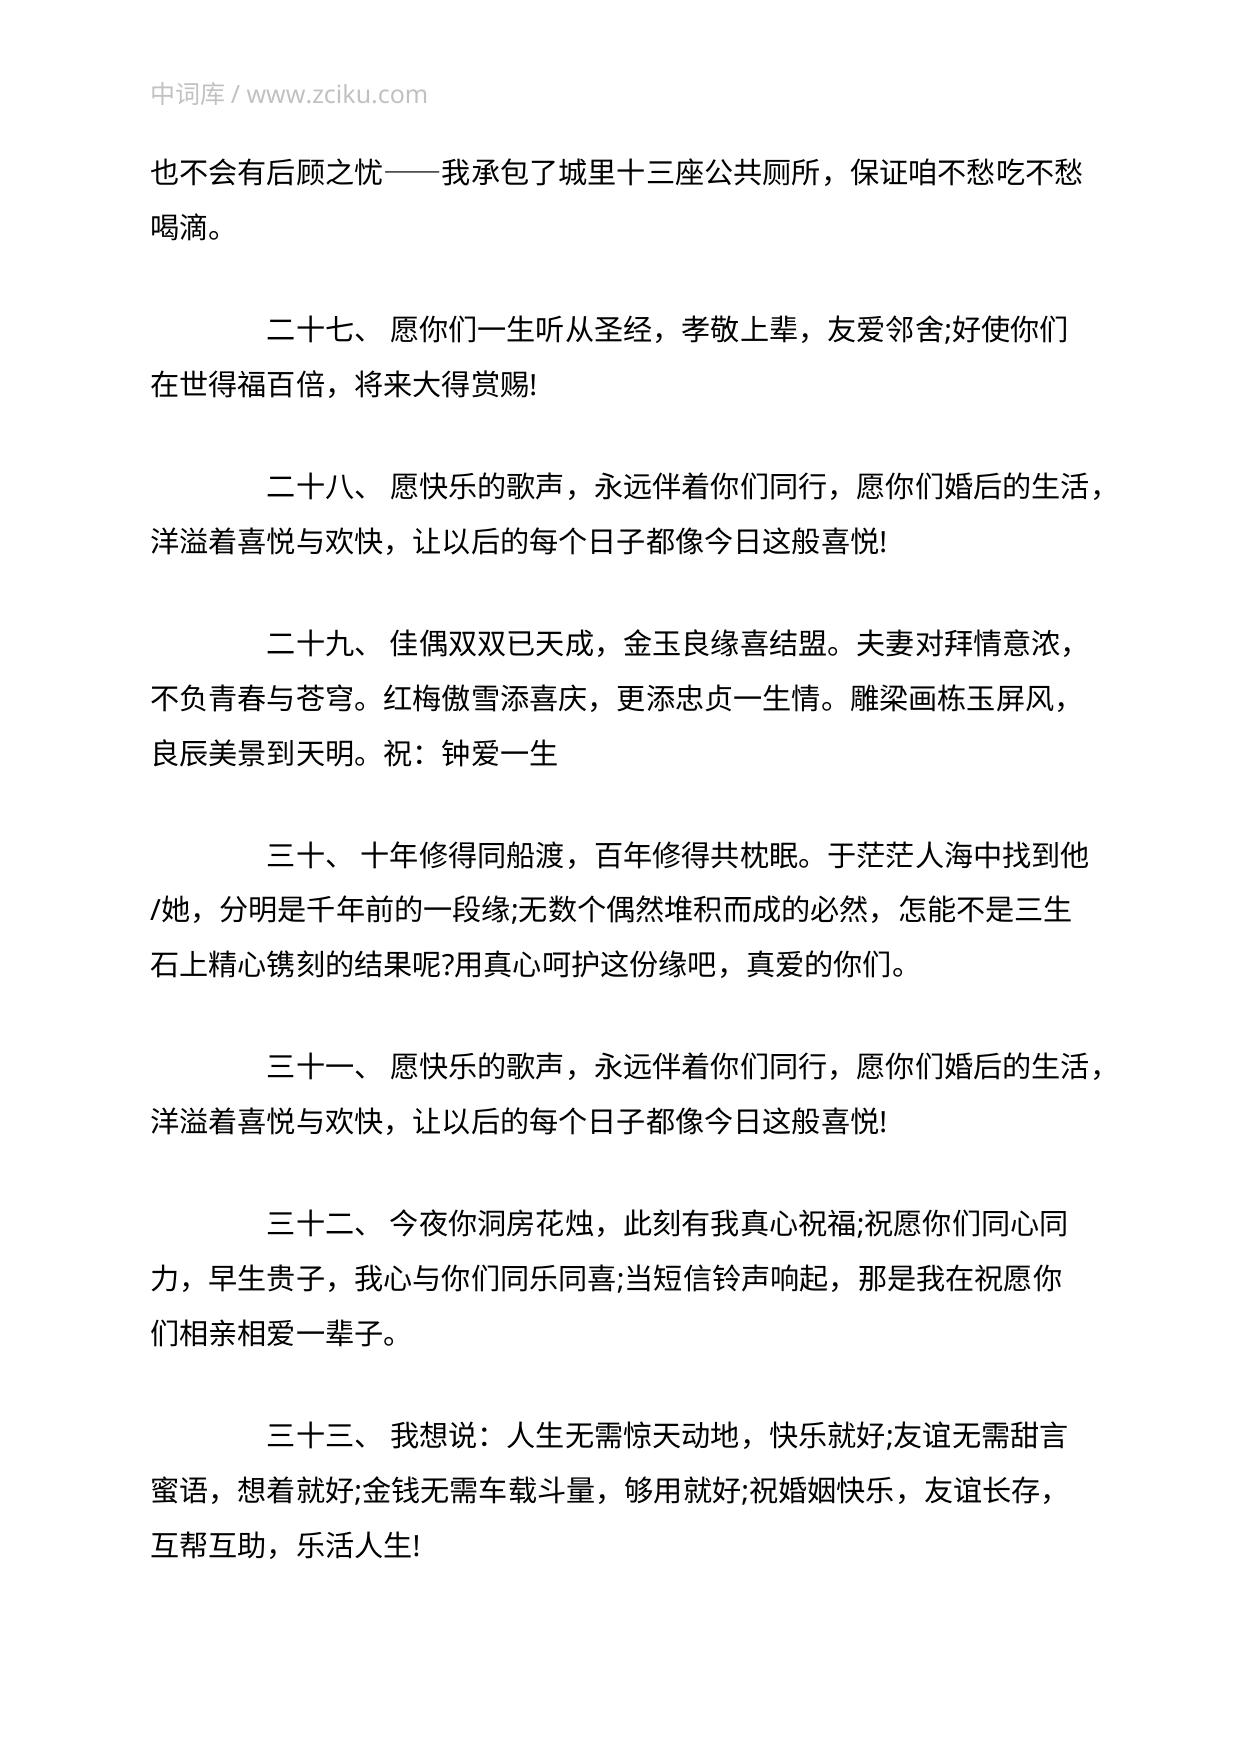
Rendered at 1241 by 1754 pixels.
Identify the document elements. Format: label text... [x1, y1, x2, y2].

text 三十二、 今夜你洞房花烛，此刻有我真心祝福;祝愿你们同心同力，早生贵子，我心与你们同乐同喜;当短信铃声响起，那是我在祝愿你们相亲相爱一辈子。 [150, 1201, 1090, 1353]
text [150, 150, 1090, 247]
text 二十八、 愿快乐的歌声，永远伴着你们同行，愿你们婚后的生活，洋溢着喜悦与欢快，让以后的每个日子都像今日这般喜悦! [150, 464, 1090, 561]
text 三十三、 我想说：人生无需惊天动地，快乐就好;友谊无需甜言蜜语，想着就好;金钱无需车载斗量，够用就好;祝婚姻快乐，友谊长存，互帮互助，乐活人生! [150, 1413, 1090, 1565]
text 二十七、 愿你们一生听从圣经，孝敬上辈，友爱邻舍;好使你们在世得福百倍，将来大得赏赐! [150, 307, 1090, 404]
text 三十、 十年修得同船渡，百年修得共枕眠。于茫茫人海中找到他/她，分明是千年前的一段缘;无数个偶然堆积而成的必然，怎能不是三生石上精心镌刻的结果呢?用真心呵护这份缘吧，真爱的你们。 [150, 832, 1090, 984]
text 二十九、 佳偶双双已天成，金玉良缘喜结盟。夫妻对拜情意浓，不负青春与苍穹。红梅傲雪添喜庆，更添忠贞一生情。雕梁画栋玉屏风，良辰美景到天明。祝：钟爱一生 [150, 621, 1090, 773]
text 三十一、 愿快乐的歌声，永远伴着你们同行，愿你们婚后的生活，洋溢着喜悦与欢快，让以后的每个日子都像今日这般喜悦! [150, 1044, 1090, 1141]
